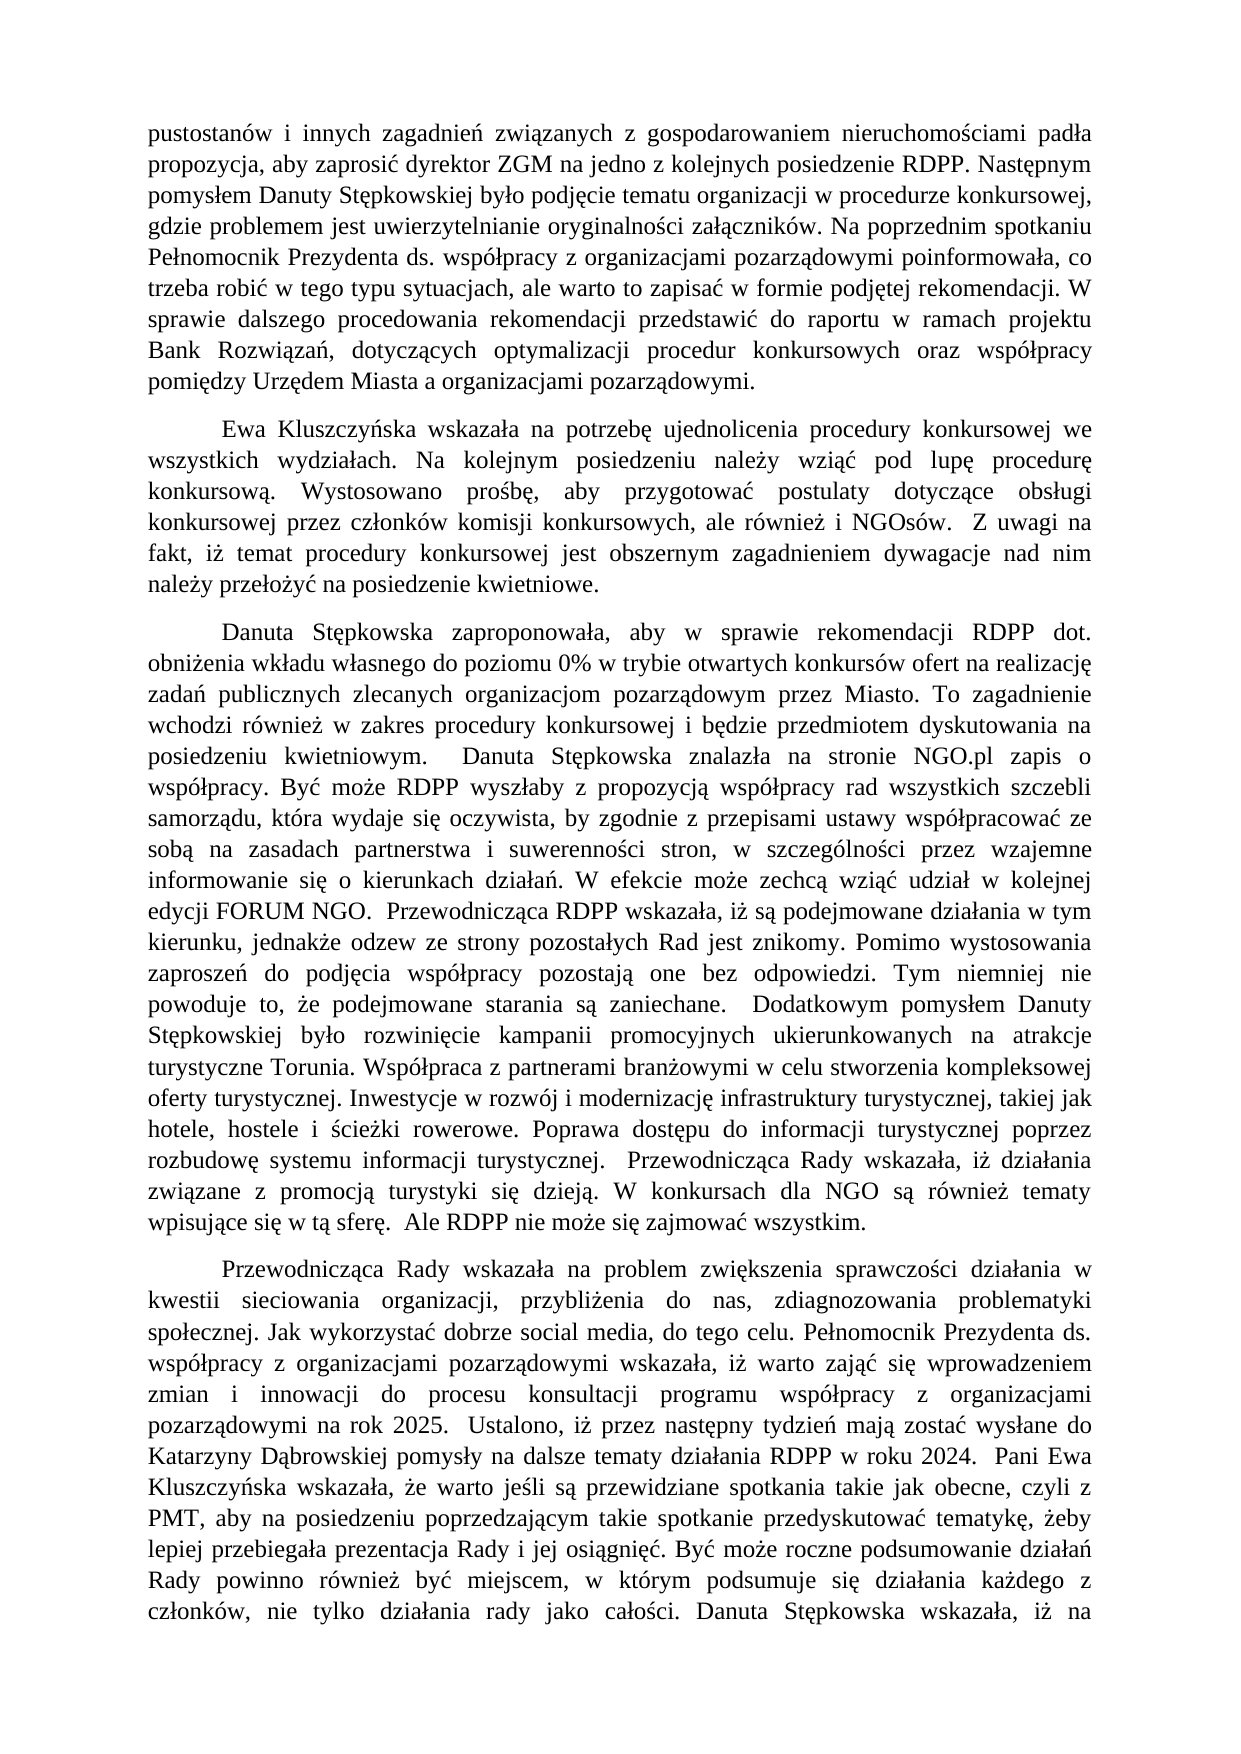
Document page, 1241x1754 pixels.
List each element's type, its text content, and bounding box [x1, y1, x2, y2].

text Danuta Stępkowska zaproponowała, aby w sprawie rekomendacji RDPP dot. obniżenia wkładu własnego do poziomu 0% w trybie otwartych konkursów ofert na realizację zadań publicznych zlecanych organizacjom pozarządowym przez Miasto. To zagadnienie wchodzi również w zakres procedury konkursowej i będzie przedmiotem dyskutowania na posiedzeniu kwietniowym. Danuta Stępkowska znalazła na stronie NGO.pl zapis o współpracy. Być może RDPP wyszłaby z propozycją współpracy rad wszystkich szczebli samorządu, która wydaje się oczywista, by zgodnie z przepisami ustawy współpracować ze sobą na zasadach partnerstwa i suwerenności stron, w szczególności przez wzajemne informowanie się o kierunkach działań. W efekcie może zechcą wziąć udział w kolejnej edycji FORUM NGO. Przewodnicząca RDPP wskazała, iż są podejmowane działania w tym kierunku, jednakże odzew ze strony pozostałych Rad jest znikomy. Pomimo wystosowania zaproszeń do podjęcia współpracy pozostają one bez odpowiedzi. Tym niemniej nie powoduje to, że podejmowane starania są zaniechane. Dodatkowym pomysłem Danuty Stępkowskiej było rozwinięcie kampanii promocyjnych ukierunkowanych na atrakcje turystyczne Torunia. Współpraca z partnerami branżowymi w celu stworzenia kompleksowej oferty turystycznej. Inwestycje w rozwój i modernizację infrastruktury turystycznej, takiej jak hotele, hostele i ścieżki rowerowe. Poprawa dostępu do informacji turystycznej poprzez rozbudowę systemu informacji turystycznej. Przewodnicząca Rady wskazała, iż działania związane z promocją turystyki się dzieją. W konkursach dla NGO są również tematy wpisujące się w tą sferę. Ale RDPP nie może się zajmować wszystkim. [148, 617, 1093, 1236]
text Ewa Kluszczyńska wskazała na potrzebę ujednolicenia procedury konkursowej we wszystkich wydziałach. Na kolejnym posiedzeniu należy wziąć pod lupę procedurę konkursową. Wystosowano prośbę, aby przygotować postulaty dotyczące obsługi konkursowej przez członków komisji konkursowych, ale również i NGOsów. Z uwagi na fakt, iż temat procedury konkursowej jest obszernym zagadnieniem dywagacje nad nim należy przełożyć na posiedzenie kwietniowe. [148, 414, 1093, 598]
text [148, 1254, 1093, 1625]
text pustostanów i innych zagadnień związanych z gospodarowaniem nieruchomościami padła propozycja, aby zaprosić dyrektor ZGM na jedno z kolejnych posiedzenie RDPP. Następnym pomysłem Danuty Stępkowskiej było podjęcie tematu organizacji w procedurze konkursowej, gdzie problemem jest uwierzytelnianie oryginalności załączników. Na poprzednim spotkaniu Pełnomocnik Prezydenta ds. współpracy z organizacjami pozarządowymi poinformowała, co trzeba robić w tego typu sytuacjach, ale warto to zapisać w formie podjętej rekomendacji. W sprawie dalszego procedowania rekomendacji przedstawić do raportu w ramach projektu Bank Rozwiązań, dotyczących optymalizacji procedur konkursowych oraz współpracy pomiędzy Urzędem Miasta a organizacjami pozarządowymi. [148, 118, 1093, 395]
